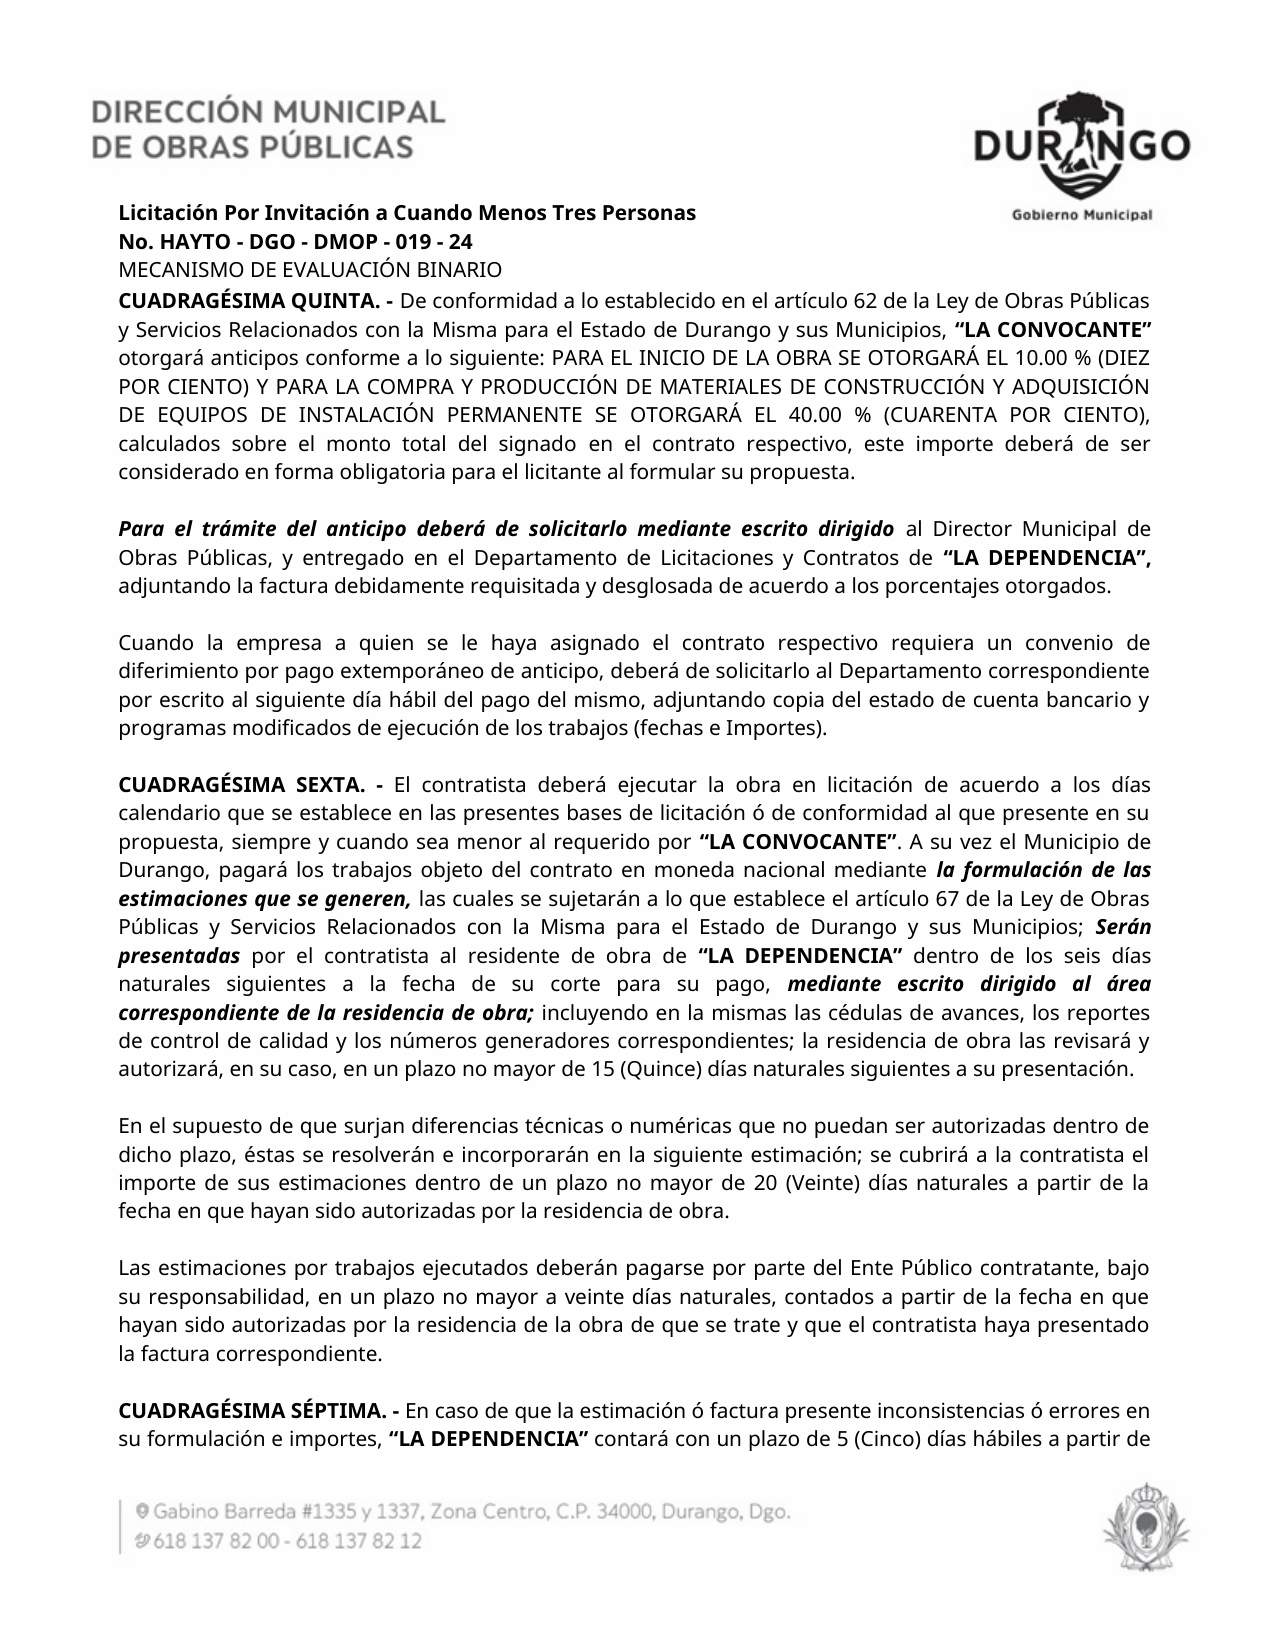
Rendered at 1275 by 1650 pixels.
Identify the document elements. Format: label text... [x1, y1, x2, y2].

picture [7, 5, 1269, 1635]
text En el supuesto de que surjan diferencias técnicas o numéricas que no puedan ser autorizadas dentro de dicho plazo, éstas se resolverán e incorporarán en la siguiente estimación; se cubrirá a la contratista el importe de sus estimaciones dentro de un plazo no mayor de 20 (Veinte) días naturales a partir de la fecha en que hayan sido autorizadas por la residencia de obra. [118, 1111, 1152, 1225]
text Para el trámite del anticipo deberá de solicitarlo mediante escrito dirigido al Director Municipal de Obras Públicas, y entregado en el Departamento de Licitaciones y Contratos de “LA DEPENDENCIA”, adjuntando la factura debidamente requisitada y desglosada de acuerdo a los porcentajes otorgados. [118, 514, 1152, 599]
text Cuando la empresa a quien se le haya asignado el contrato respectivo requiera un convenio de diferimiento por pago extemporáneo de anticipo, deberá de solicitarlo al Departamento correspondiente por escrito al siguiente día hábil del pago del mismo, adjuntando copia del estado de cuenta bancario y programas modificados de ejecución de los trabajos (fechas e Importes). [118, 628, 1152, 742]
text CUADRAGÉSIMA SEXTA. - El contratista deberá ejecutar la obra en licitación de acuerdo a los días calendario que se establece en las presentes bases de licitación ó de conformidad al que presente en su propuesta, siempre y cuando sea menor al requerido por “LA CONVOCANTE”. A su vez el Municipio de Durango, pagará los trabajos objeto del contrato en moneda nacional mediante la formulación de las estimaciones que se generen, las cuales se sujetarán a lo que establece el artículo 67 de la Ley de Obras Públicas y Servicios Relacionados con la Misma para el Estado de Durango y sus Municipios; Serán presentadas por el contratista al residente de obra de “LA DEPENDENCIA” dentro de los seis días naturales siguientes a la fecha de su corte para su pago, mediante escrito dirigido al área correspondiente de la residencia de obra; incluyendo en la mismas las cédulas de avances, los reportes de control de calidad y los números generadores correspondientes; la residencia de obra las revisará y autorizará, en su caso, en un plazo no mayor de 15 (Quince) días naturales siguientes a su presentación. [118, 770, 1152, 1083]
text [118, 1396, 1152, 1453]
text CUADRAGÉSIMA QUINTA. - De conformidad a lo establecido en el artículo 62 de la Ley de Obras Públicas y Servicios Relacionados con la Misma para el Estado de Durango y sus Municipios, “LA CONVOCANTE” otorgará anticipos conforme a lo siguiente: PARA EL INICIO DE LA OBRA SE OTORGARÁ EL 10.00 % (DIEZ POR CIENTO) Y PARA LA COMPRA Y PRODUCCIÓN DE MATERIALES DE CONSTRUCCIÓN Y ADQUISICIÓN DE EQUIPOS DE INSTALACIÓN PERMANENTE SE OTORGARÁ EL 40.00 % (CUARENTA POR CIENTO), calculados sobre el monto total del signado en el contrato respectivo, este importe deberá de ser considerado en forma obligatoria para el licitante al formular su propuesta. [118, 287, 1152, 486]
text Las estimaciones por trabajos ejecutados deberán pagarse por parte del Ente Público contratante, bajo su responsabilidad, en un plazo no mayor a veinte días naturales, contados a partir de la fecha en que hayan sido autorizadas por la residencia de la obra de que se trate y que el contratista haya presentado la factura correspondiente. [118, 1253, 1152, 1367]
